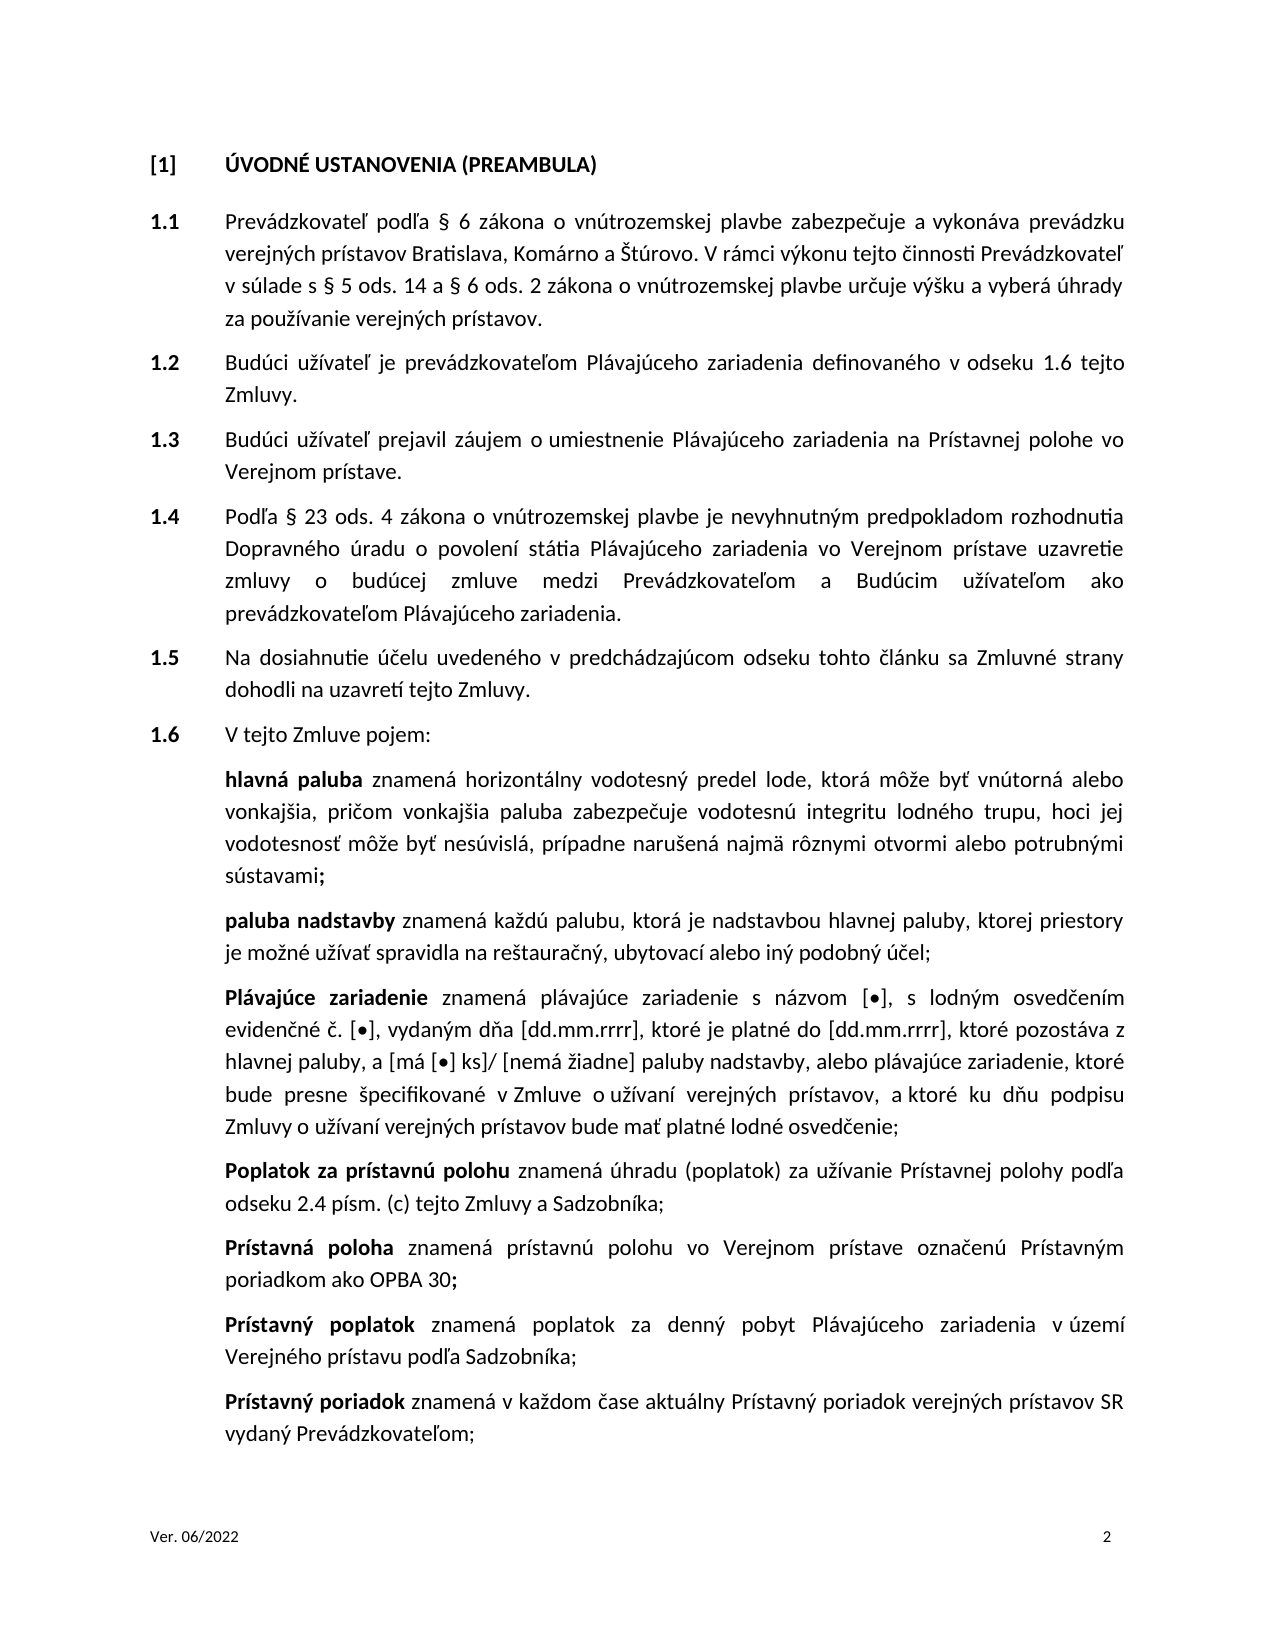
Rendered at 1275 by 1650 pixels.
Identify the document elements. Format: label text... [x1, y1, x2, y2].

list Podľa § 23 ods. 4 zákona o vnútrozemskej plavbe je nevyhnutným predpokladom rozhodnutia Dopravného úradu o povolení státia Plávajúceho zariadenia vo Verejnom prístave uzavretie zmluvy o budúcej zmluve medzi Prevádzkovateľom a Budúcim užívateľom ako prevádzkovateľom Plávajúceho zariadenia. [150, 502, 1125, 627]
text Poplatok za prístavnú polohu znamená úhradu (poplatok) za užívanie Prístavnej polohy podľa odseku 2.4 písm. (c) tejto Zmluvy a Sadzobníka; [225, 1157, 1125, 1217]
text Plávajúce zariadenie znamená plávajúce zariadenie s názvom [•], s lodným osvedčením evidenčné č. [•], vydaným dňa [dd.mm.rrrr], ktoré je platné do [dd.mm.rrrr], ktoré pozostáva z hlavnej paluby, a [má [•] ks]/ [nemá žiadne] paluby nadstavby, alebo plávajúce zariadenie, ktoré bude presne špecifikované v Zmluve o užívaní verejných prístavov, a ktoré ku dňu podpisu Zmluvy o užívaní verejných prístavov bude mať platné lodné osvedčenie; [225, 983, 1125, 1140]
list Budúci užívateľ je prevádzkovateľom Plávajúceho zariadenia definovaného v odseku 1.6 tejto Zmluvy. [150, 348, 1125, 409]
text Prístavný poriadok znamená v každom čase aktuálny Prístavný poriadok verejných prístavov SR vydaný Prevádzkovateľom; [225, 1387, 1125, 1447]
list Budúci užívateľ prejavil záujem o umiestnenie Plávajúceho zariadenia na Prístavnej polohe vo Verejnom prístave. [150, 425, 1125, 486]
list ÚVODNÉ USTANOVENIA (PREAMBULA) [150, 150, 1125, 178]
list Prevádzkovateľ podľa § 6 zákona o vnútrozemskej plavbe zabezpečuje a vykonáva prevádzku verejných prístavov Bratislava, Komárno a Štúrovo. V rámci výkonu tejto činnosti Prevádzkovateľ v súlade s § 5 ods. 14 a § 6 ods. 2 zákona o vnútrozemskej plavbe určuje výšku a vyberá úhrady za používanie verejných prístavov. [150, 207, 1125, 332]
text Prístavný poplatok znamená poplatok za denný pobyt Plávajúceho zariadenia v území Verejného prístavu podľa Sadzobníka; [225, 1310, 1125, 1371]
text Prístavná poloha znamená prístavnú polohu vo Verejnom prístave označenú Prístavným poriadkom ako OPBA 30; [225, 1233, 1125, 1294]
text hlavná paluba znamená horizontálny vodotesný predel lode, ktorá môže byť vnútorná alebo vonkajšia, pričom vonkajšia paluba zabezpečuje vodotesnú integritu lodného trupu, hoci jej vodotesnosť môže byť nesúvislá, prípadne narušená najmä rôznymi otvormi alebo potrubnými sústavami; [225, 765, 1125, 889]
text paluba nadstavby znamená každú palubu, ktorá je nadstavbou hlavnej paluby, ktorej priestory je možné užívať spravidla na reštauračný, ubytovací alebo iný podobný účel; [225, 906, 1125, 966]
list V tejto Zmluve pojem: [150, 720, 1125, 748]
list Na dosiahnutie účelu uvedeného v predchádzajúcom odseku tohto článku sa Zmluvné strany dohodli na uzavretí tejto Zmluvy. [150, 643, 1125, 704]
